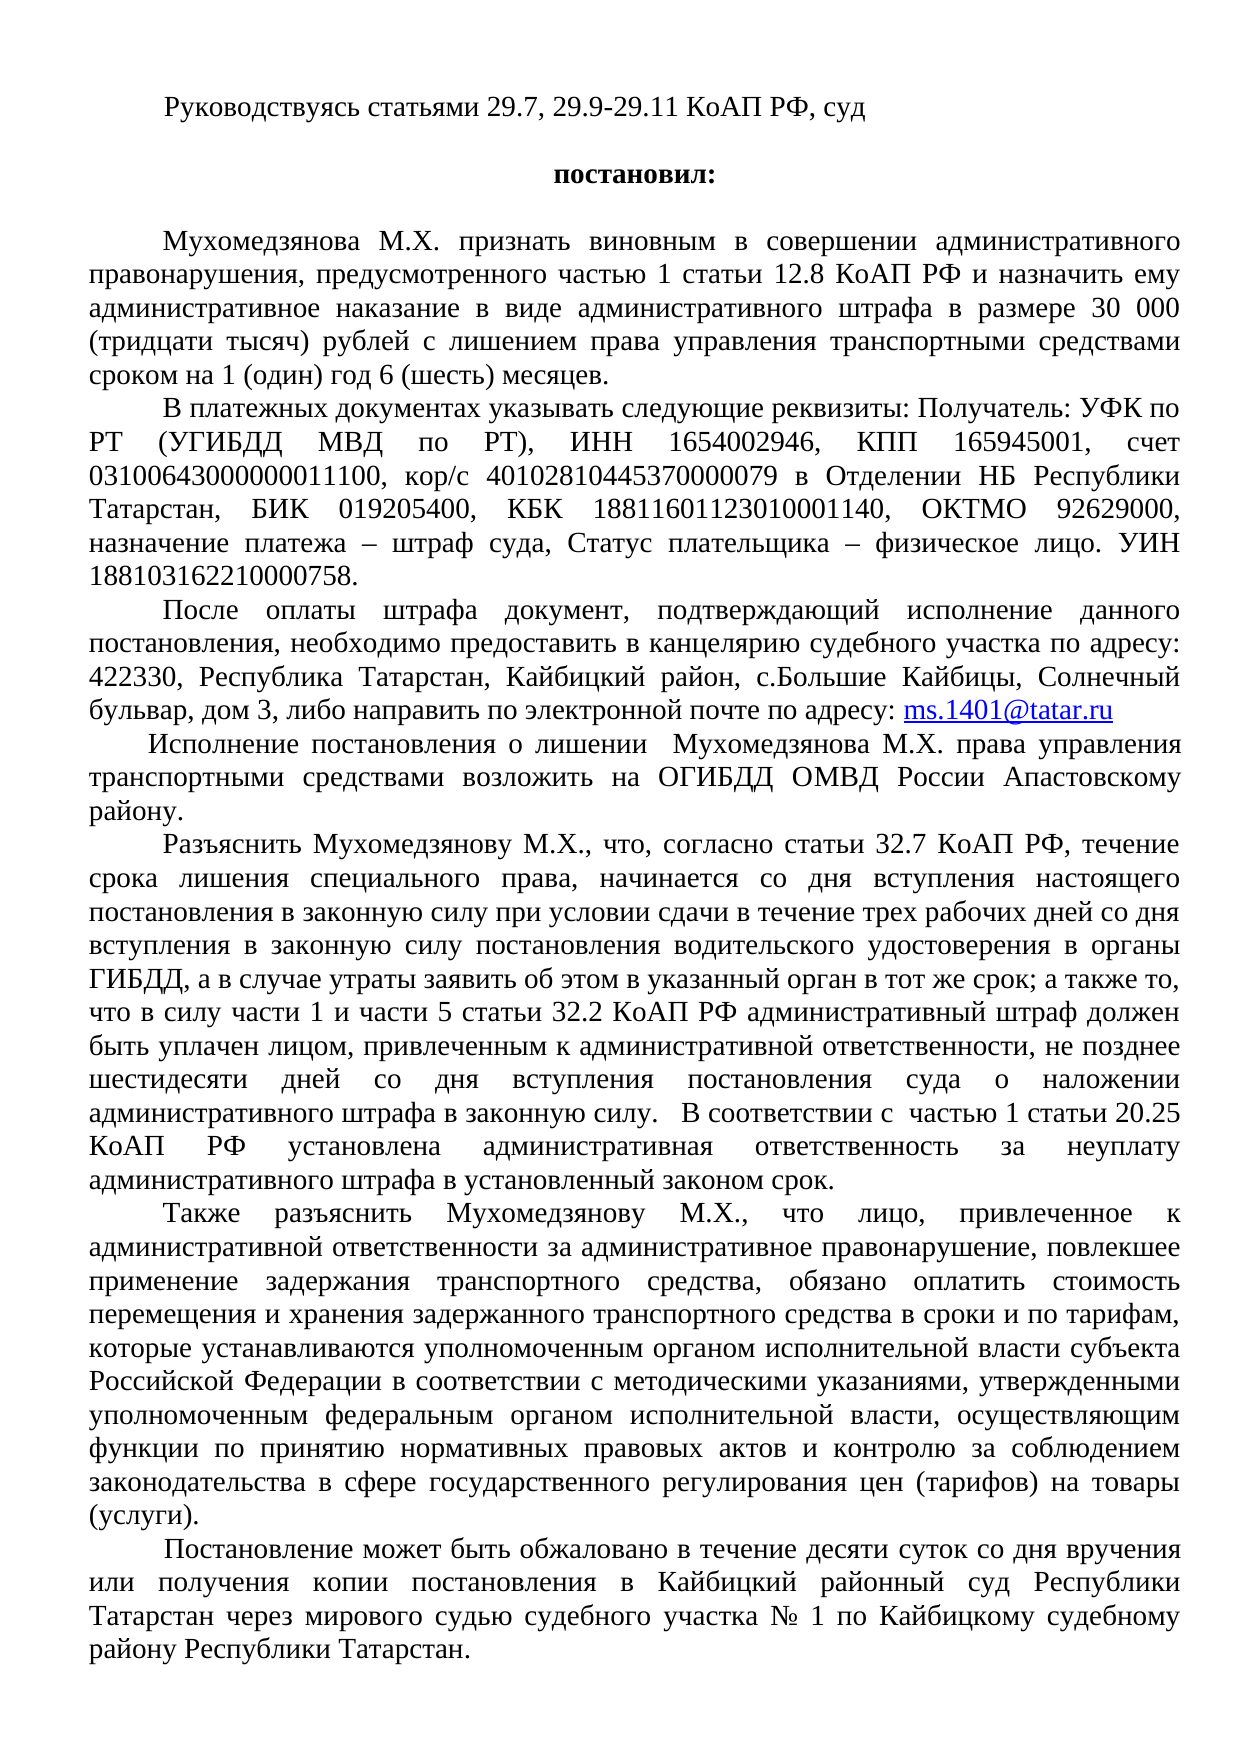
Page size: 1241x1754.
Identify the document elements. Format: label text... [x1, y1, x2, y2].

text Исполнение постановления о лишении Мухомедзянова М.Х. права управления транспортными средствами возложить на ОГИБДД ОМВД России Апастовскому району. [89, 726, 1182, 827]
text постановил: [89, 156, 1181, 189]
text Разъяснить Мухомедзянову М.Х., что, согласно статьи 32.7 КоАП РФ, течение срока лишения специального права, начинается со дня вступления настоящего постановления в законную силу при условии сдачи в течение трех рабочих дней со дня вступления в законную силу постановления водительского удостоверения в органы ГИБДД, а в случае утраты заявить об этом в указанный орган в тот же срок; а также то, что в силу части 1 и части 5 статьи 32.2 КоАП РФ административный штраф должен быть уплачен лицом, привлеченным к административной ответственности, не позднее шестидесяти дней со дня вступления постановления суда о наложении административного штрафа в законную силу. В соответствии с частью 1 статьи 20.25 КоАП РФ установлена административная ответственность за неуплату административного штрафа в установленный законом срок. [89, 827, 1181, 1196]
text Мухомедзянова М.Х. признать виновным в совершении административного правонарушения, предусмотренного частью 1 статьи 12.8 КоАП РФ и назначить ему административное наказание в виде административного штрафа в размере 30 000 (тридцати тысяч) рублей с лишением права управления транспортными средствами сроком на 1 (один) год 6 (шесть) месяцев. [89, 223, 1181, 391]
text Постановление может быть обжаловано в течение десяти суток со дня вручения или получения копии постановления в Кайбицкий районный суд Республики Татарстан через мирового судью судебного участка № 1 по Кайбицкому судебному району Республики Татарстан. [89, 1531, 1181, 1665]
text После оплаты штрафа документ, подтверждающий исполнение данного постановления, необходимо предоставить в канцелярию судебного участка по адресу: 422330, Республика Татарстан, Кайбицкий район, с.Большие Кайбицы, Солнечный бульвар, дом 3, либо направить по электронной почте по адресу: ms.1401@tatar.ru [89, 592, 1181, 726]
text Руководствуясь статьями 29.7, 29.9-29.11 КоАП РФ, суд [89, 89, 1179, 122]
text В платежных документах указывать следующие реквизиты: Получатель: УФК по РТ (УГИБДД МВД по РТ), ИНН 1654002946, КПП 165945001, счет 03100643000000011100, кор/с 40102810445370000079 в Отделении НБ Республики Татарстан, БИК 019205400, КБК 18811601123010001140, ОКТМО 92629000, назначение платежа – штраф суда, Статус плательщика – физическое лицо. УИН 188103162210000758. [89, 391, 1181, 592]
text Также разъяснить Мухомедзянову М.Х., что лицо, привлеченное к административной ответственности за административное правонарушение, повлекшее применение задержания транспортного средства, обязано оплатить стоимость перемещения и хранения задержанного транспортного средства в сроки и по тарифам, которые устанавливаются уполномоченным органом исполнительной власти субъекта Российской Федерации в соответствии с методическими указаниями, утвержденными уполномоченным федеральным органом исполнительной власти, осуществляющим функции по принятию нормативных правовых актов и контролю за соблюдением законодательства в сфере государственного регулирования цен (тарифов) на товары (услуги). [89, 1196, 1181, 1531]
